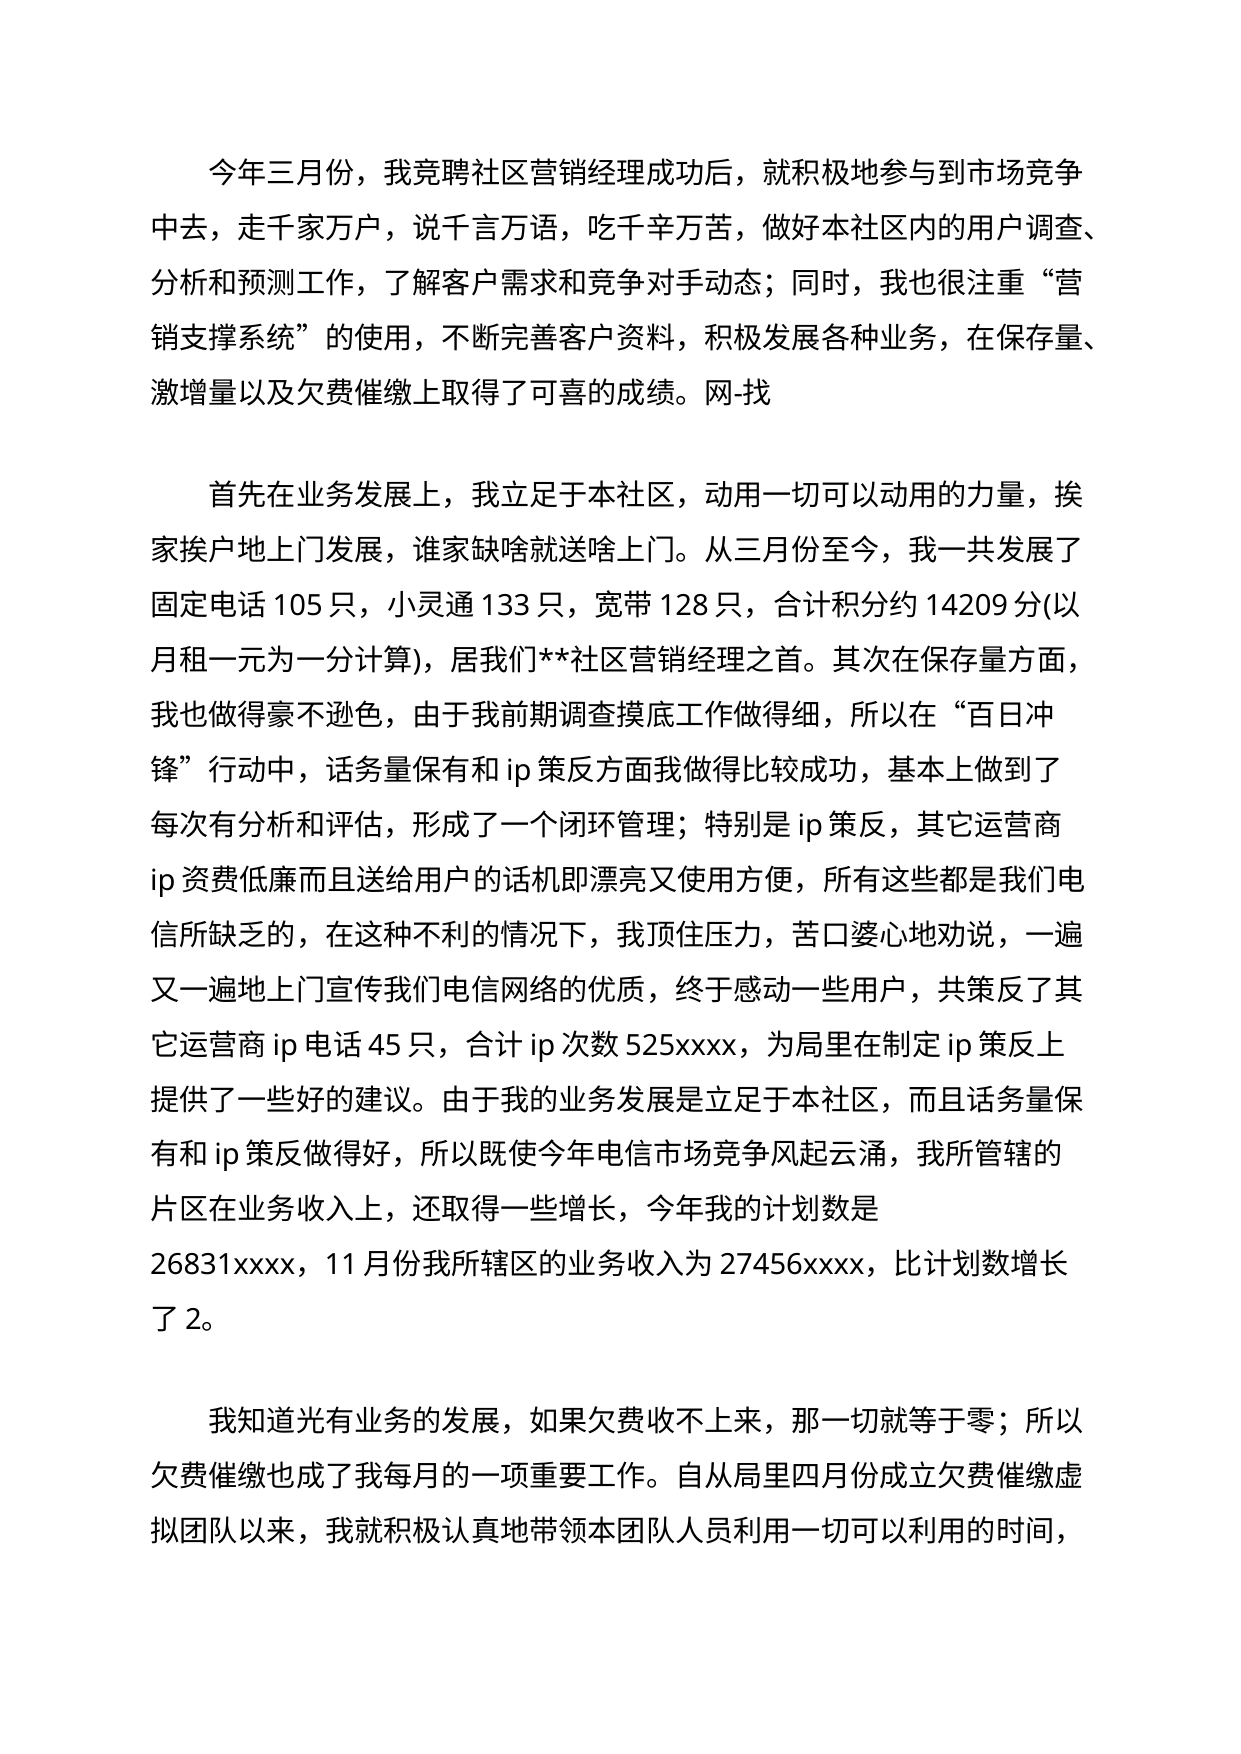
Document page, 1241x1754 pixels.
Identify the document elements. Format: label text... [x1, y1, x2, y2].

text 今年三月份，我竞聘社区营销经理成功后，就积极地参与到市场竞争中去，走千家万户，说千言万语，吃千辛万苦，做好本社区内的用户调查、分析和预测工作，了解客户需求和竞争对手动态；同时，我也很注重“营销支撑系统”的使用，不断完善客户资料，积极发展各种业务，在保存量、激增量以及欠费催缴上取得了可喜的成绩。网-找 [150, 150, 1090, 412]
text 首先在业务发展上，我立足于本社区，动用一切可以动用的力量，挨家挨户地上门发展，谁家缺啥就送啥上门。从三月份至今，我一共发展了固定电话105只，小灵通133只，宽带128只，合计积分约14209分(以月租一元为一分计算)，居我们**社区营销经理之首。其次在保存量方面，我也做得豪不逊色，由于我前期调查摸底工作做得细，所以在“百日冲锋”行动中，话务量保有和ip策反方面我做得比较成功，基本上做到了每次有分析和评估，形成了一个闭环管理；特别是ip策反，其它运营商ip资费低廉而且送给用户的话机即漂亮又使用方便，所有这些都是我们电信所缺乏的，在这种不利的情况下，我顶住压力，苦口婆心地劝说，一遍又一遍地上门宣传我们电信网络的优质，终于感动一些用户，共策反了其它运营商ip电话45只，合计ip次数525xxxx，为局里在制定ip策反上提供了一些好的建议。由于我的业务发展是立足于本社区，而且话务量保有和ip策反做得好，所以既使今年电信市场竞争风起云涌，我所管辖的片区在业务收入上，还取得一些增长，今年我的计划数是26831xxxx，11月份我所辖区的业务收入为27456xxxx，比计划数增长了2。 [150, 472, 1090, 1338]
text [150, 1398, 1090, 1550]
